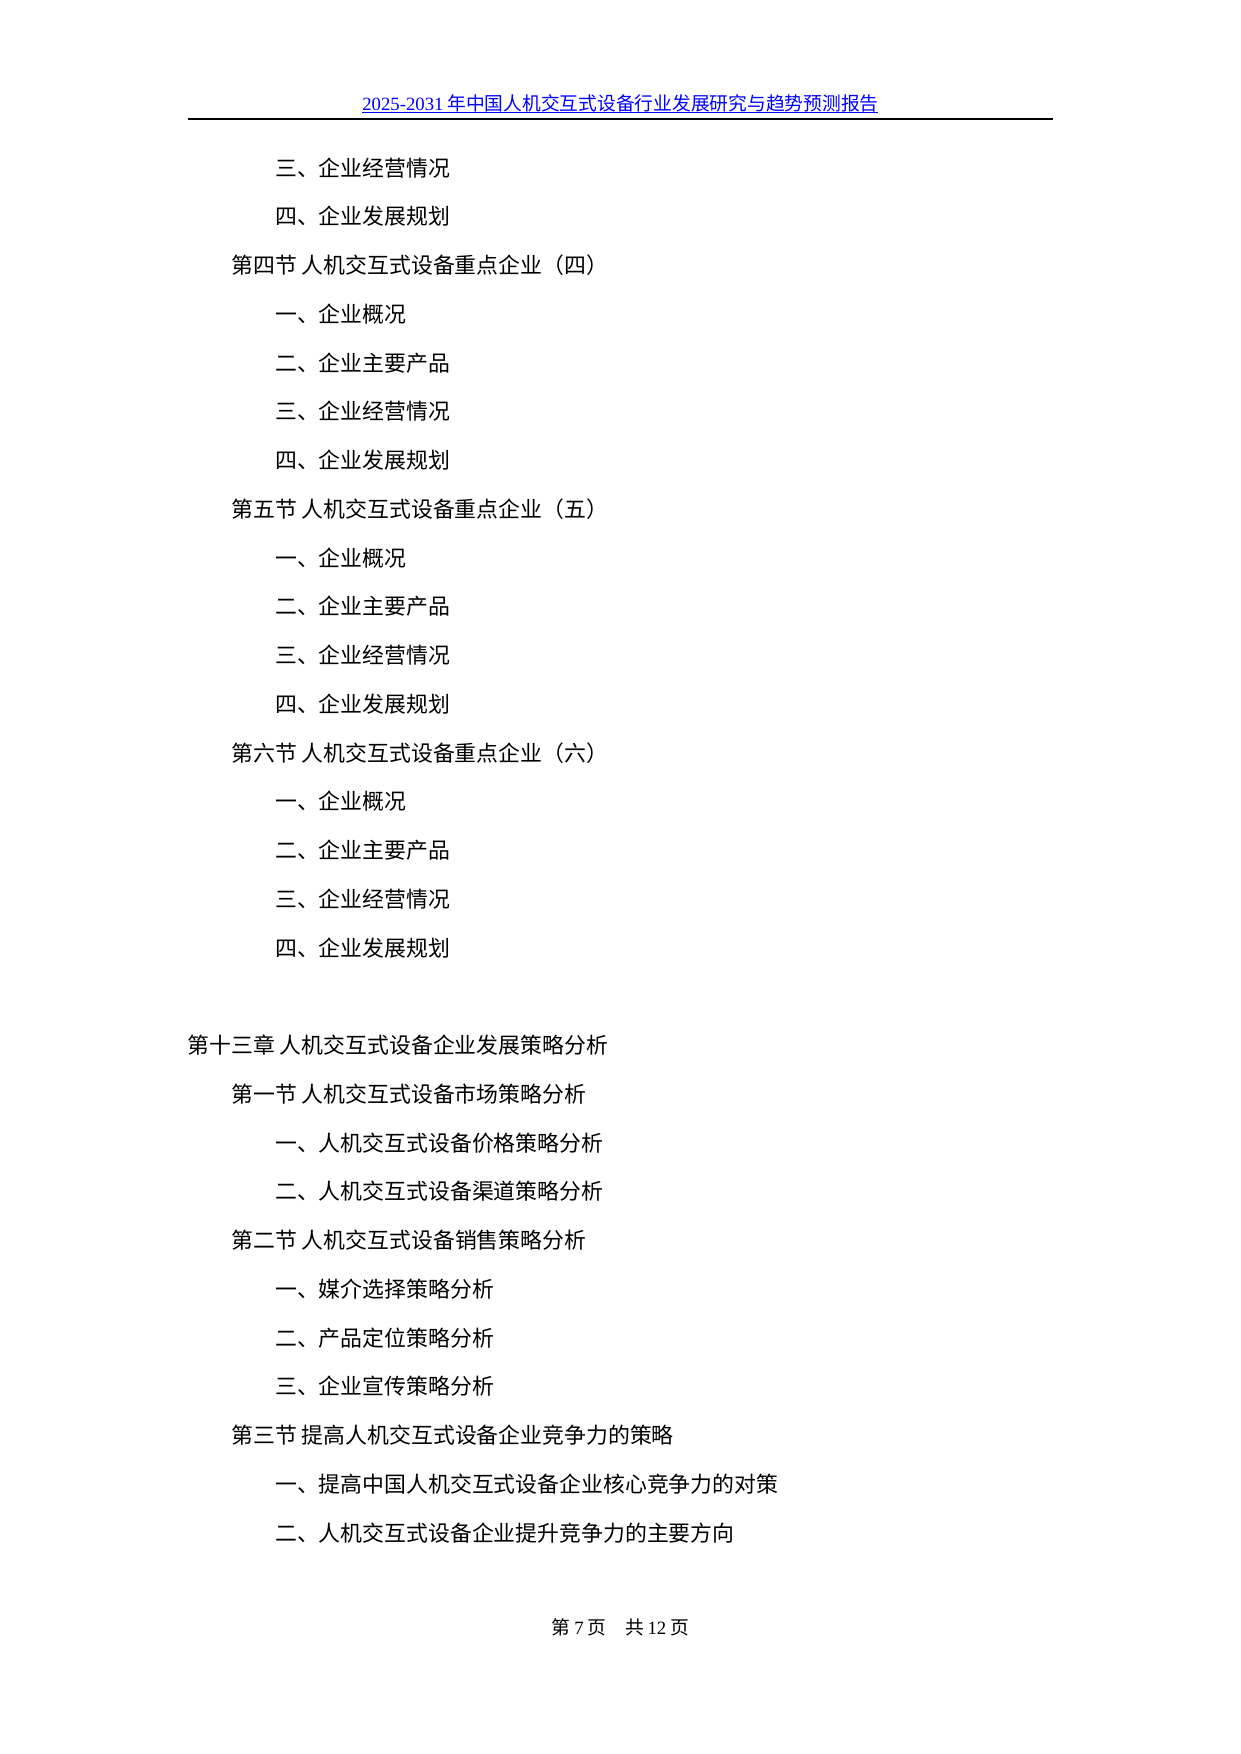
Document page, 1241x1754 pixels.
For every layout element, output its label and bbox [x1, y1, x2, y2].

text [187, 150, 1053, 1548]
